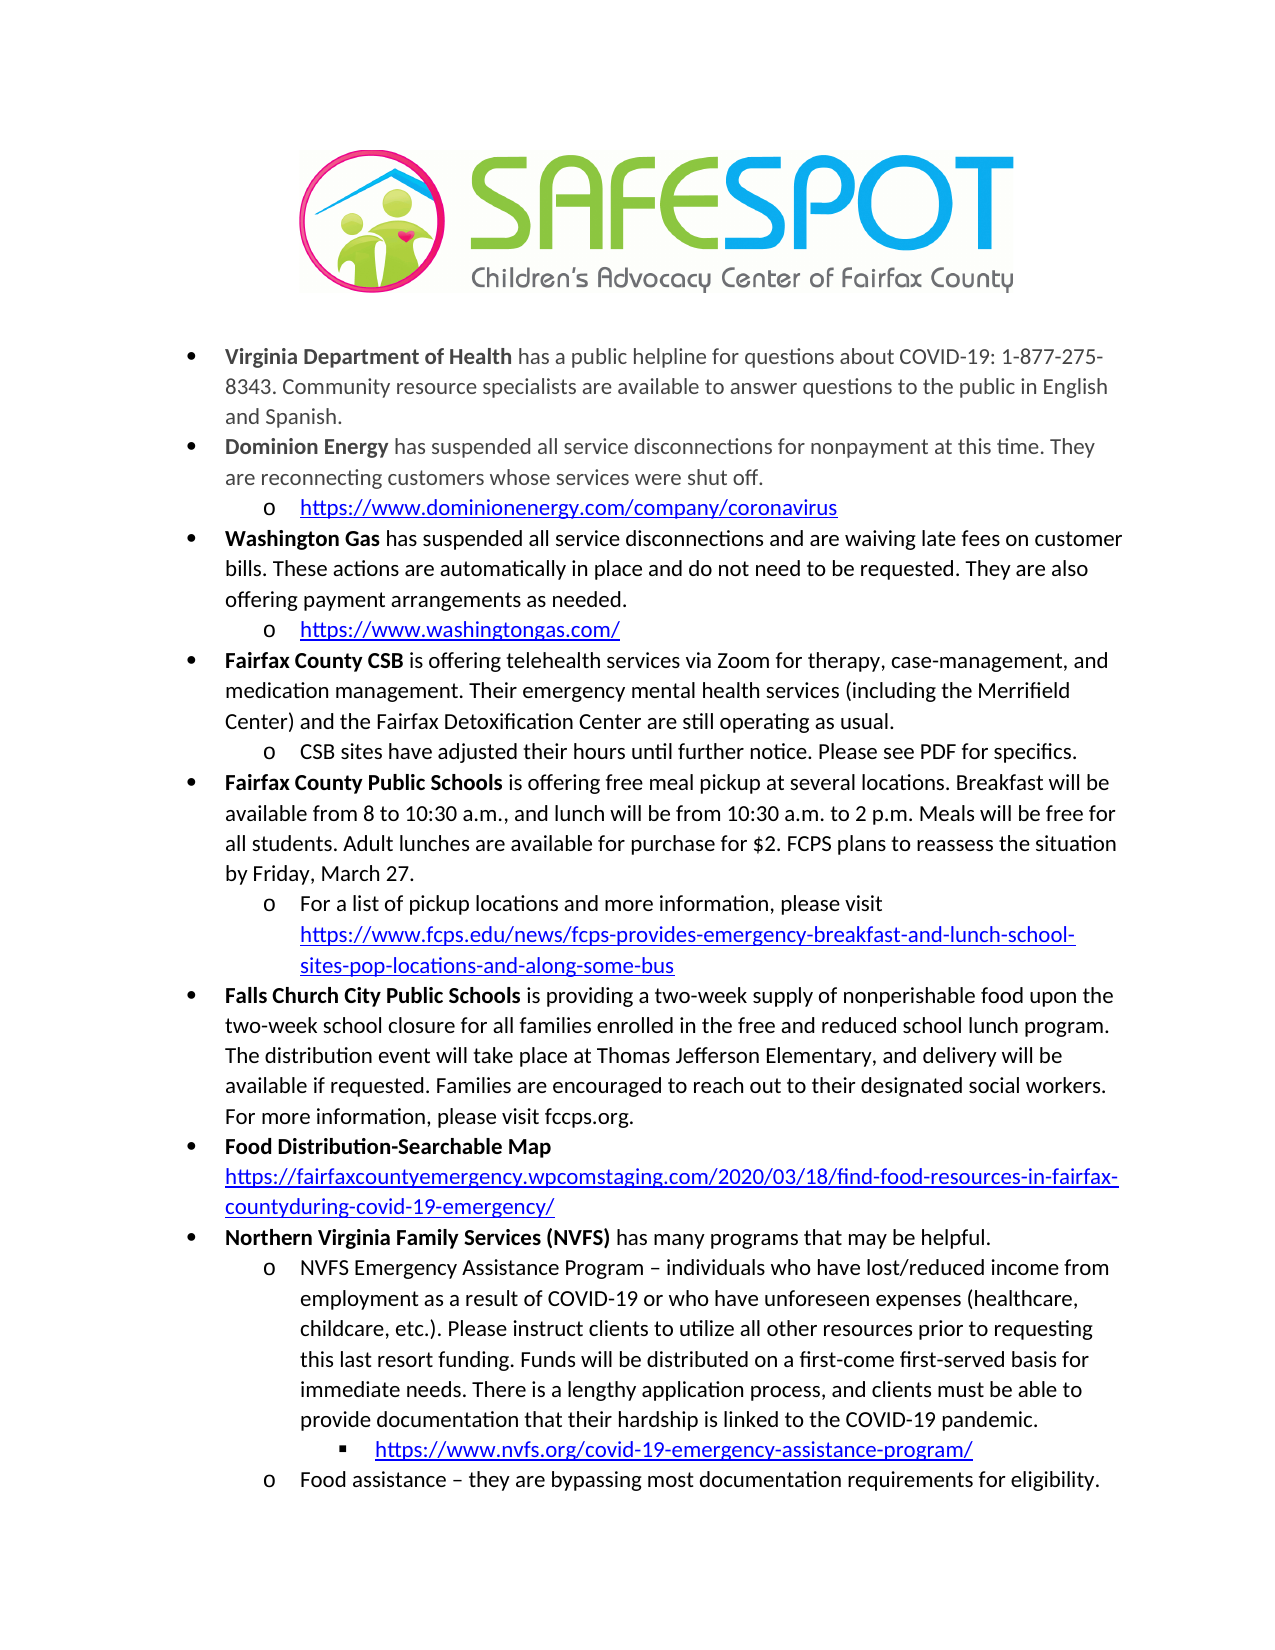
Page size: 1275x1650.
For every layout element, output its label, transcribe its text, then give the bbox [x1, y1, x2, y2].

picture [299, 150, 1014, 293]
list Northern Virginia Family Services (NVFS) has many programs that may be helpful. [187, 1223, 1125, 1251]
list NVFS Emergency Assistance Program – individuals who have lost/reduced income from employment as a result of COVID-19 or who have unforeseen expenses (healthcare, childcare, etc.). Please instruct clients to utilize all other resources prior to requesting this last resort funding. Funds will be distributed on a first-come first-served basis for immediate needs. There is a lengthy application process, and clients must be able to provide documentation that their hardship is linked to the COVID-19 pandemic. [262, 1253, 1125, 1433]
list Virginia Department of Health has a public helpline for questions about COVID-19: 1-877-275-8343. Community resource specialists are available to answer questions to the public in English and Spanish. [187, 342, 1125, 430]
list Dominion Energy has suspended all service disconnections for nonpayment at this time. They are reconnecting customers whose services were shut off. [187, 432, 1125, 491]
list For a list of pickup locations and more information, please visit https://www.fcps.edu/news/fcps-provides-emergency-breakfast-and-lunch-school-sites-pop-locations-and-along-some-bus [262, 889, 1125, 979]
list CSB sites have adjusted their hours until further notice. Please see PDF for specifics. [262, 737, 1125, 766]
list Fairfax County Public Schools is offering free meal pickup at several locations. Breakfast will be available from 8 to 10:30 a.m., and lunch will be from 10:30 a.m. to 2 p.m. Meals will be free for all students. Adult lunches are available for purchase for $2. FCPS plans to reassess the situation by Friday, March 27. [187, 768, 1125, 887]
list Food assistance – they are bypassing most documentation requirements for eligibility. [262, 1466, 1125, 1495]
list Falls Church City Public Schools is providing a two-week supply of nonperishable food upon the two-week school closure for all families enrolled in the free and reduced school lunch program. The distribution event will take place at Thomas Jefferson Elementary, and delivery will be available if requested. Families are encouraged to reach out to their designated social workers. For more information, please visit fccps.org. [187, 981, 1125, 1130]
list https://www.nvfs.org/covid-19-emergency-assistance-program/ [337, 1435, 1125, 1463]
list Washington Gas has suspended all service disconnections and are waiving late fees on customer bills. These actions are automatically in place and do not need to be requested. They are also offering payment arrangements as needed. [187, 524, 1125, 613]
list https://www.washingtongas.com/ [262, 615, 1125, 644]
list Fairfax County CSB is offering telehealth services via Zoom for therapy, case-management, and medication management. Their emergency mental health services (including the Merrifield Center) and the Fairfax Detoxification Center are still operating as usual. [187, 646, 1125, 735]
list Food Distribution-Searchable Map https://fairfaxcountyemergency.wpcomstaging.com/2020/03/18/find-food-resources-in-fairfax-countyduring-covid-19-emergency/ [187, 1132, 1125, 1221]
list https://www.dominionenergy.com/company/coronavirus [262, 493, 1125, 522]
